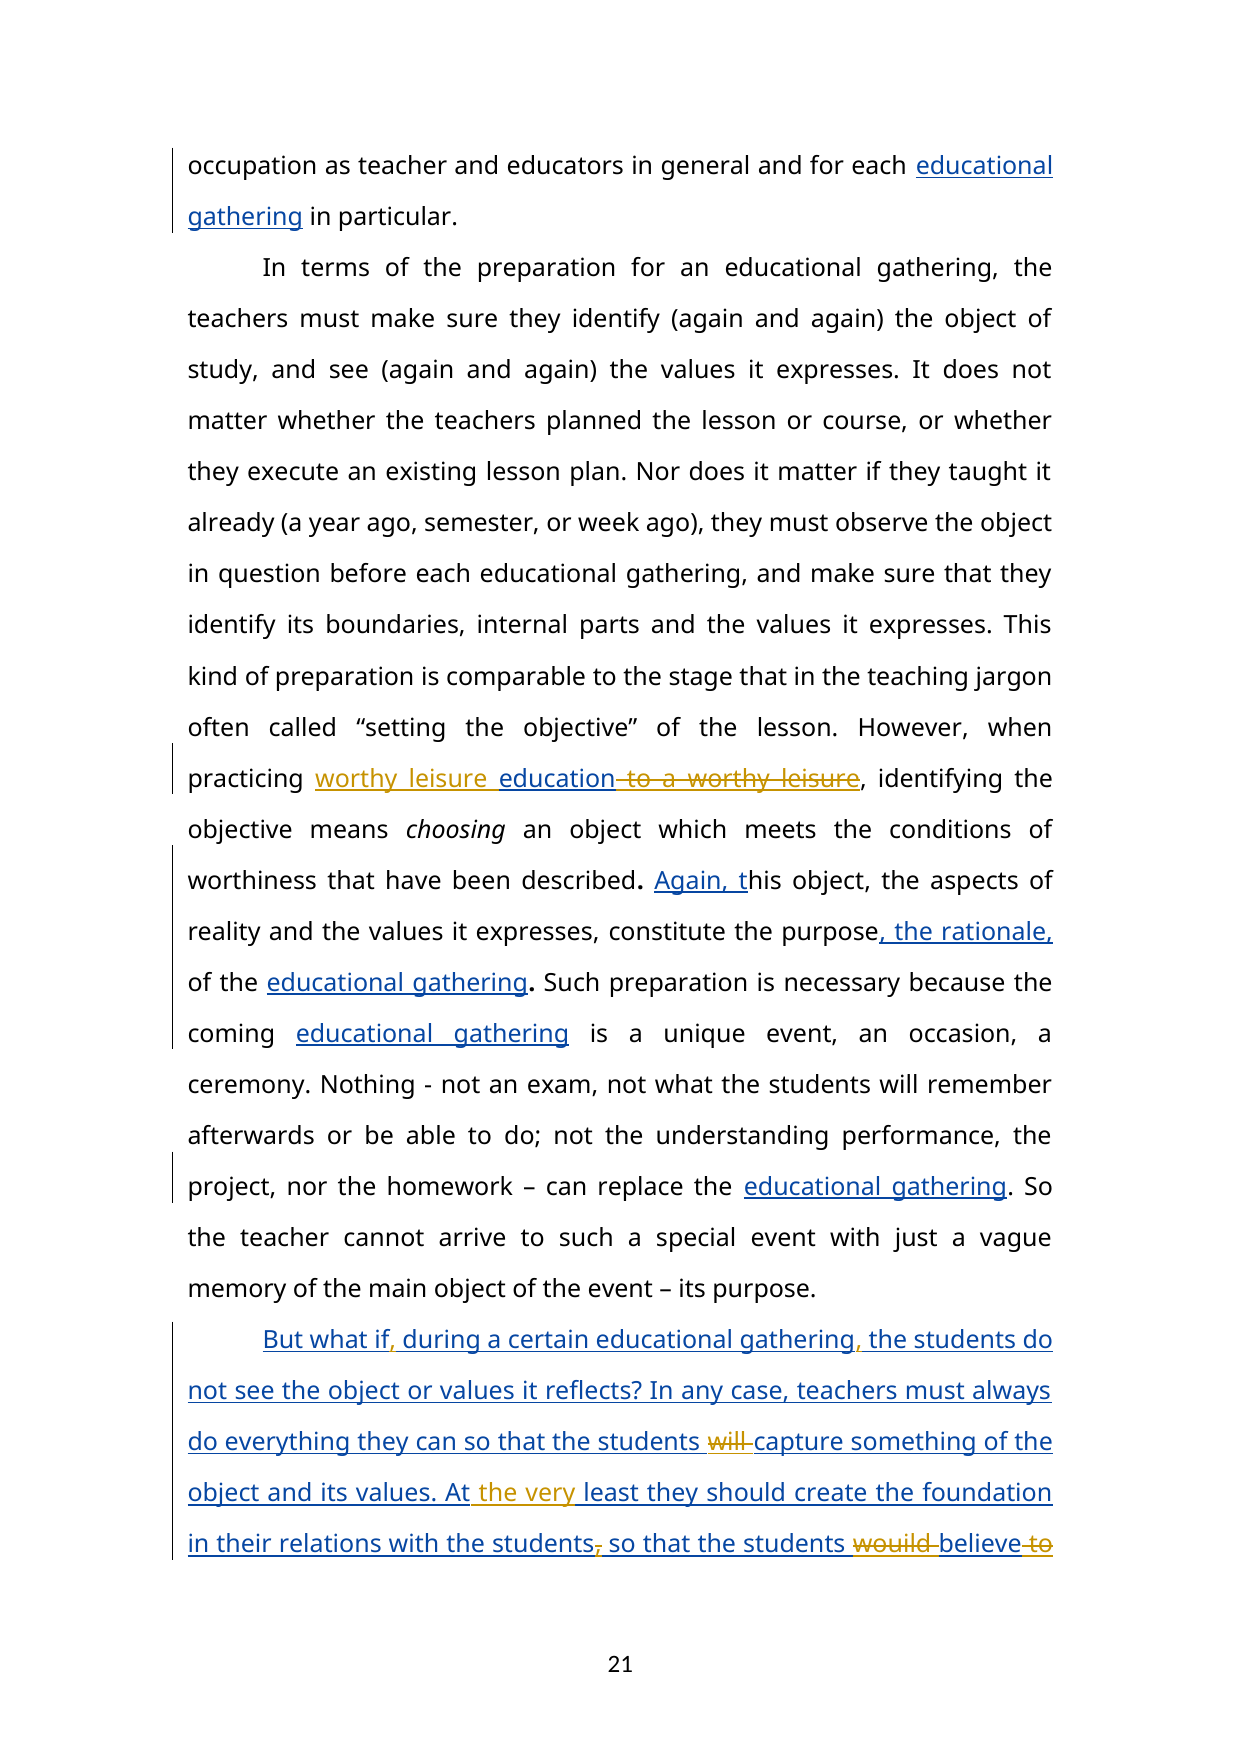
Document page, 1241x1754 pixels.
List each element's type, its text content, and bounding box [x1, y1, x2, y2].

text In terms of the preparation for an educational gathering, the teachers must make sure they identify (again and again) the object of study, and see (again and again) the values it expresses. It does not matter whether the teachers planned the lesson or course, or whether they execute an existing lesson plan. Nor does it matter if they taught it already (a year ago, semester, or week ago), they must observe the object in question before each educational gathering, and make sure that they identify its boundaries, internal parts and the values it expresses. This kind of preparation is comparable to the stage that in the teaching jargon often called “setting the objective” of the lesson. However, when practicing , identifying the objective means choosing an object which meets the conditions of worthiness that have been described. his object, the aspects of reality and the values it expresses, constitute the purpose of the . Such preparation is necessary because the coming is a unique event, an occasion, a ceremony. Nothing - not an exam, not what the students will remember afterwards or be able to do; not the understanding performance, the project, nor the homework – can replace the . So the teacher cannot arrive to such a special event with just a vague memory of the main object of the event – its purpose. [187, 250, 1053, 1305]
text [187, 148, 1053, 233]
